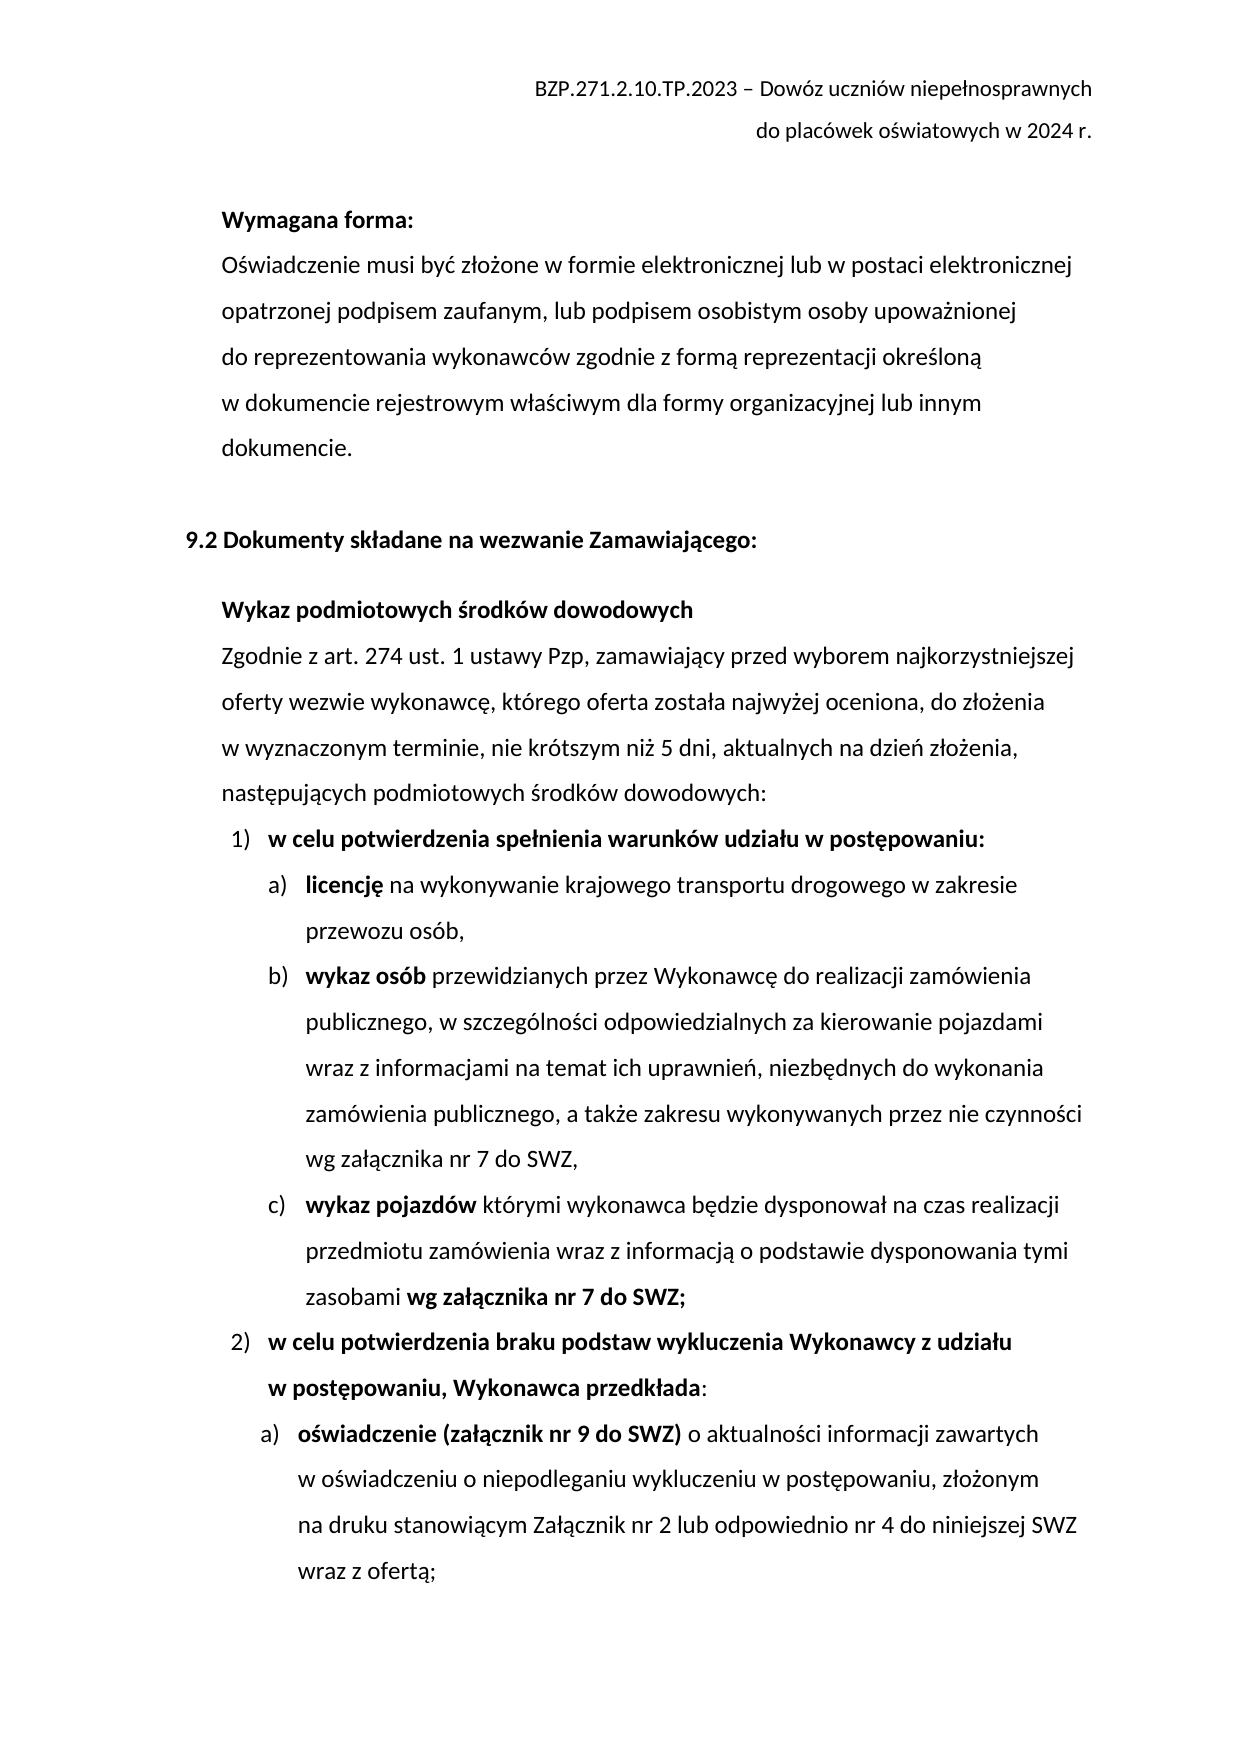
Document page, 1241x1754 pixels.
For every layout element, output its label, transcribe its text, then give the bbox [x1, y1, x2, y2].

text Wymagana forma: [221, 204, 1090, 234]
list licencję na wykonywanie krajowego transportu drogowego w zakresie przewozu osób, [268, 869, 1090, 945]
list wykaz osób przewidzianych przez Wykonawcę do realizacji zamówienia publicznego, w szczególności odpowiedzialnych za kierowanie pojazdami wraz z informacjami na temat ich uprawnień, niezbędnych do wykonania zamówienia publicznego, a także zakresu wykonywanych przez nie czynności wg załącznika nr 7 do SWZ, [268, 961, 1090, 1174]
list w celu potwierdzenia braku podstaw wykluczenia Wykonawcy z udziału w postępowaniu, Wykonawca przedkłada: [230, 1326, 1090, 1403]
text Wykaz podmiotowych środków dowodowych [221, 595, 1092, 625]
list 9.2 Dokumenty składane na wezwanie Zamawiającego: [185, 524, 1092, 554]
text Zgodnie z art. 274 ust. 1 ustawy Pzp, zamawiający przed wyborem najkorzystniejszej oferty wezwie wykonawcę, którego oferta została najwyżej oceniona, do złożenia w wyznaczonym terminie, nie krótszym niż 5 dni, aktualnych na dzień złożenia, następujących podmiotowych środków dowodowych: [221, 640, 1090, 808]
list oświadczenie (załącznik nr 9 do SWZ) o aktualności informacji zawartych w oświadczeniu o niepodleganiu wykluczeniu w postępowaniu, złożonym na druku stanowiącym Załącznik nr 2 lub odpowiednio nr 4 do niniejszej SWZ wraz z ofertą; [260, 1418, 1092, 1586]
list wykaz pojazdów którymi wykonawca będzie dysponował na czas realizacji przedmiotu zamówienia wraz z informacją o podstawie dysponowania tymi zasobami wg załącznika nr 7 do SWZ; [268, 1189, 1090, 1311]
list w celu potwierdzenia spełnienia warunków udziału w postępowaniu: [230, 823, 1090, 854]
text Oświadczenie musi być złożone w formie elektronicznej lub w postaci elektronicznej opatrzonej podpisem zaufanym, lub podpisem osobistym osoby upoważnionej do reprezentowania wykonawców zgodnie z formą reprezentacji określoną w dokumencie rejestrowym właściwym dla formy organizacyjnej lub innym dokumencie. [221, 249, 1090, 463]
